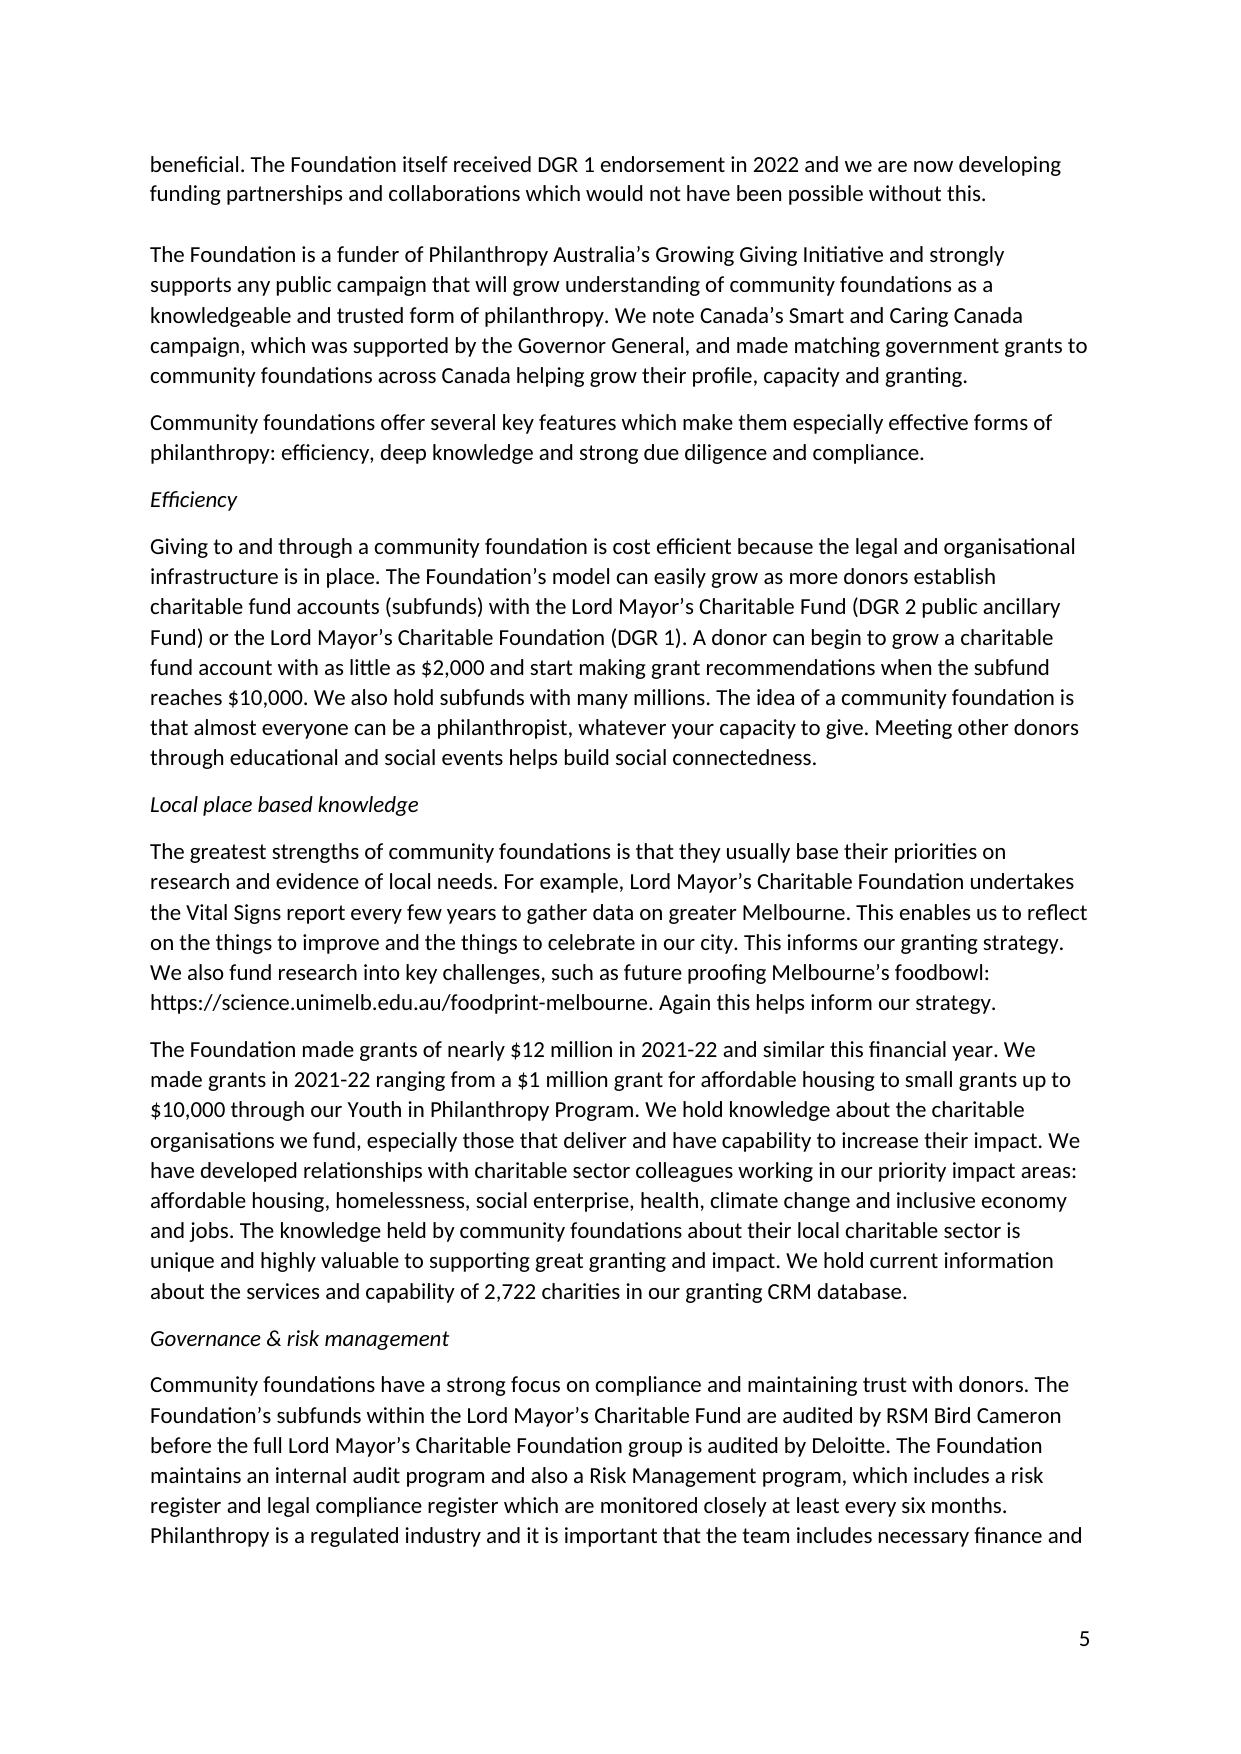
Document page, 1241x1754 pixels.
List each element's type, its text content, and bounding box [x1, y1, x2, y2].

text The greatest strengths of community foundations is that they usually base their priorities on research and evidence of local needs. For example, Lord Mayor’s Charitable Foundation undertakes the Vital Signs report every few years to gather data on greater Melbourne. This enables us to reflect on the things to improve and the things to celebrate in our city. This informs our granting strategy. We also fund research into key challenges, such as future proofing Melbourne’s foodbowl: https://science.unimelb.edu.au/foodprint-melbourne. Again this helps inform our strategy. [150, 837, 1090, 1016]
text Community foundations offer several key features which make them especially effective forms of philanthropy: efficiency, deep knowledge and strong due diligence and compliance. [150, 408, 1090, 466]
text Giving to and through a community foundation is cost efficient because the legal and organisational infrastructure is in place. The Foundation’s model can easily grow as more donors establish charitable fund accounts (subfunds) with the Lord Mayor’s Charitable Fund (DGR 2 public ancillary Fund) or the Lord Mayor’s Charitable Foundation (DGR 1). A donor can begin to grow a charitable fund account with as little as $2,000 and start making grant recommendations when the subfund reaches $10,000. We also hold subfunds with many millions. The idea of a community foundation is that almost everyone can be a philanthropist, whatever your capacity to give. Meeting other donors through educational and social events helps build social connectedness. [150, 532, 1090, 771]
text The Foundation made grants of nearly $12 million in 2021-22 and similar this financial year. We made grants in 2021-22 ranging from a $1 million grant for affordable housing to small grants up to $10,000 through our Youth in Philanthropy Program. We hold knowledge about the charitable organisations we fund, especially those that deliver and have capability to increase their impact. We have developed relationships with charitable sector colleagues working in our priority impact areas: affordable housing, homelessness, social enterprise, health, climate change and inclusive economy and jobs. The knowledge held by community foundations about their local charitable sector is unique and highly valuable to supporting great granting and impact. We hold current information about the services and capability of 2,722 charities in our granting CRM database. [150, 1035, 1090, 1305]
text Local place based knowledge [150, 790, 1090, 818]
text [149, 150, 1090, 207]
text Efficiency [150, 485, 1090, 513]
text The Foundation is a funder of Philanthropy Australia’s Growing Giving Initiative and strongly supports any public campaign that will grow understanding of community foundations as a knowledgeable and trusted form of philanthropy. We note Canada’s Smart and Caring Canada campaign, which was supported by the Governor General, and made matching government grants to community foundations across Canada helping grow their profile, capacity and granting. [150, 240, 1090, 389]
text Governance & risk management [150, 1324, 1090, 1352]
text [150, 1371, 1090, 1549]
